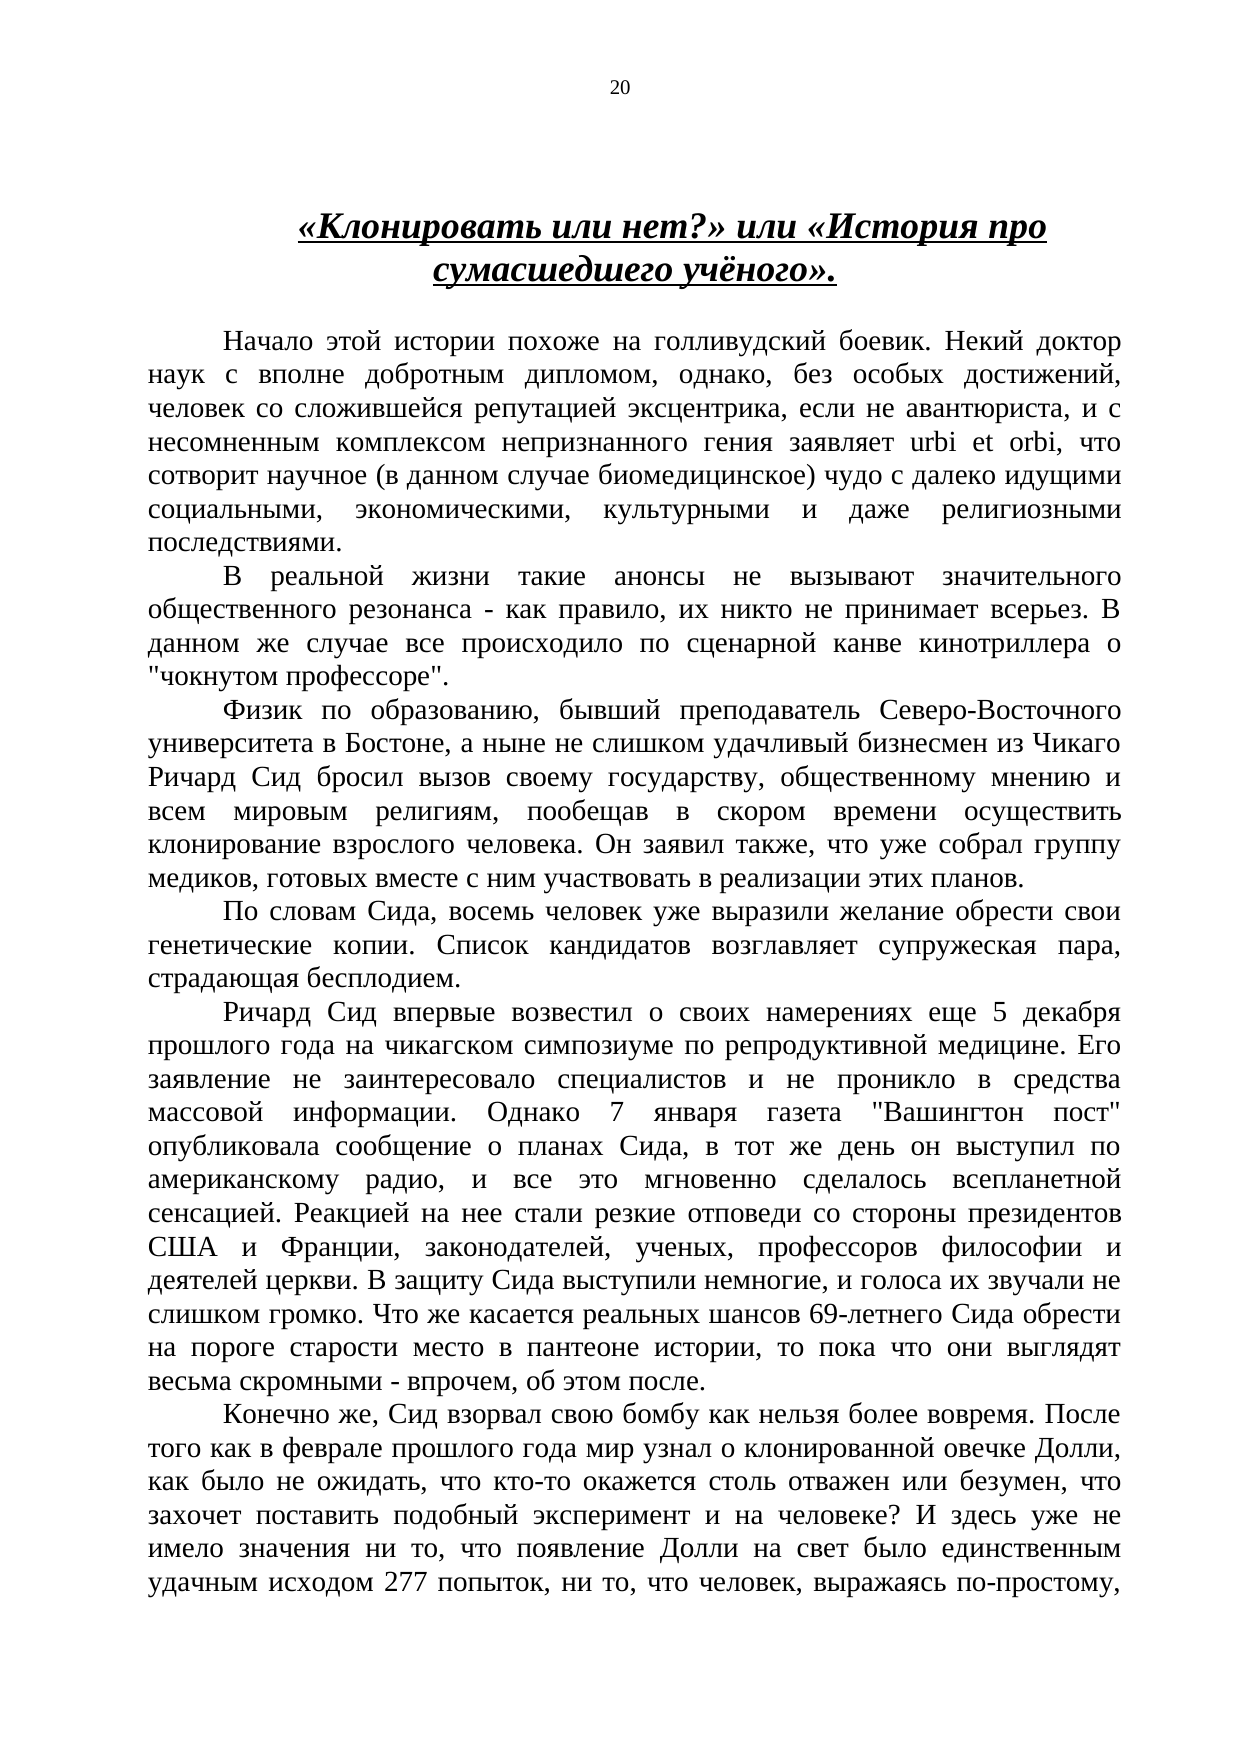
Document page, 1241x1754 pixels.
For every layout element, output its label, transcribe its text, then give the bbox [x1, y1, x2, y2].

text Начало этой истории похоже на голливудский боевик. Некий доктор наук с вполне добротным дипломом, однако, без особых достижений, человек со сложившейся репутацией эксцентрика, если не авантюриста, и с несомненным комплексом непризнанного гения заявляет urbi et orbi, что сотворит научное (в данном случае биомедицинское) чудо с далеко идущими социальными, экономическими, культурными и даже религиозными последствиями. [148, 323, 1122, 558]
text В реальной жизни такие анонсы не вызывают значительного общественного резонанса - как правило, их никто не принимает всерьез. В данном же случае все происходило по сценарной канве кинотриллера о "чокнутом профессоре". [148, 558, 1122, 692]
text По словам Сида, восемь человек уже выразили желание обрести свои генетические копии. Список кандидатов возглавляет супружеская пара, страдающая бесплодием. [148, 893, 1122, 994]
text Ричард Сид впервые возвестил о своих намерениях еще 5 декабря прошлого года на чикагском симпозиуме по репродуктивной медицине. Его заявление не заинтересовало специалистов и не проникло в средства массовой информации. Однако 7 января газета "Вашингтон пост" опубликовала сообщение о планах Сида, в тот же день он выступил по американскому радио, и все это мгновенно сделалось всепланетной сенсацией. Реакцией на нее стали резкие отповеди со стороны президентов США и Франции, законодателей, ученых, профессоров философии и деятелей церкви. В защиту Сида выступили немногие, и голоса их звучали не слишком громко. Что же касается реальных шансов 69-летнего Сида обрести на пороге старости место в пантеоне истории, то пока что они выглядят весьма скромными - впрочем, об этом после. [148, 994, 1122, 1397]
text «Клонировать или нет?» или «История про сумасшедшего учёного». [148, 204, 1122, 290]
text Физик по образованию, бывший преподаватель Северо-Восточного университета в Бостоне, а ныне не слишком удачливый бизнесмен из Чикаго Ричард Сид бросил вызов своему государству, общественному мнению и всем мировым религиям, пообещав в скором времени осуществить клонирование взрослого человека. Он заявил также, что уже собрал группу медиков, готовых вместе с ним участвовать в реализации этих планов. [148, 692, 1122, 893]
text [148, 1397, 1122, 1598]
